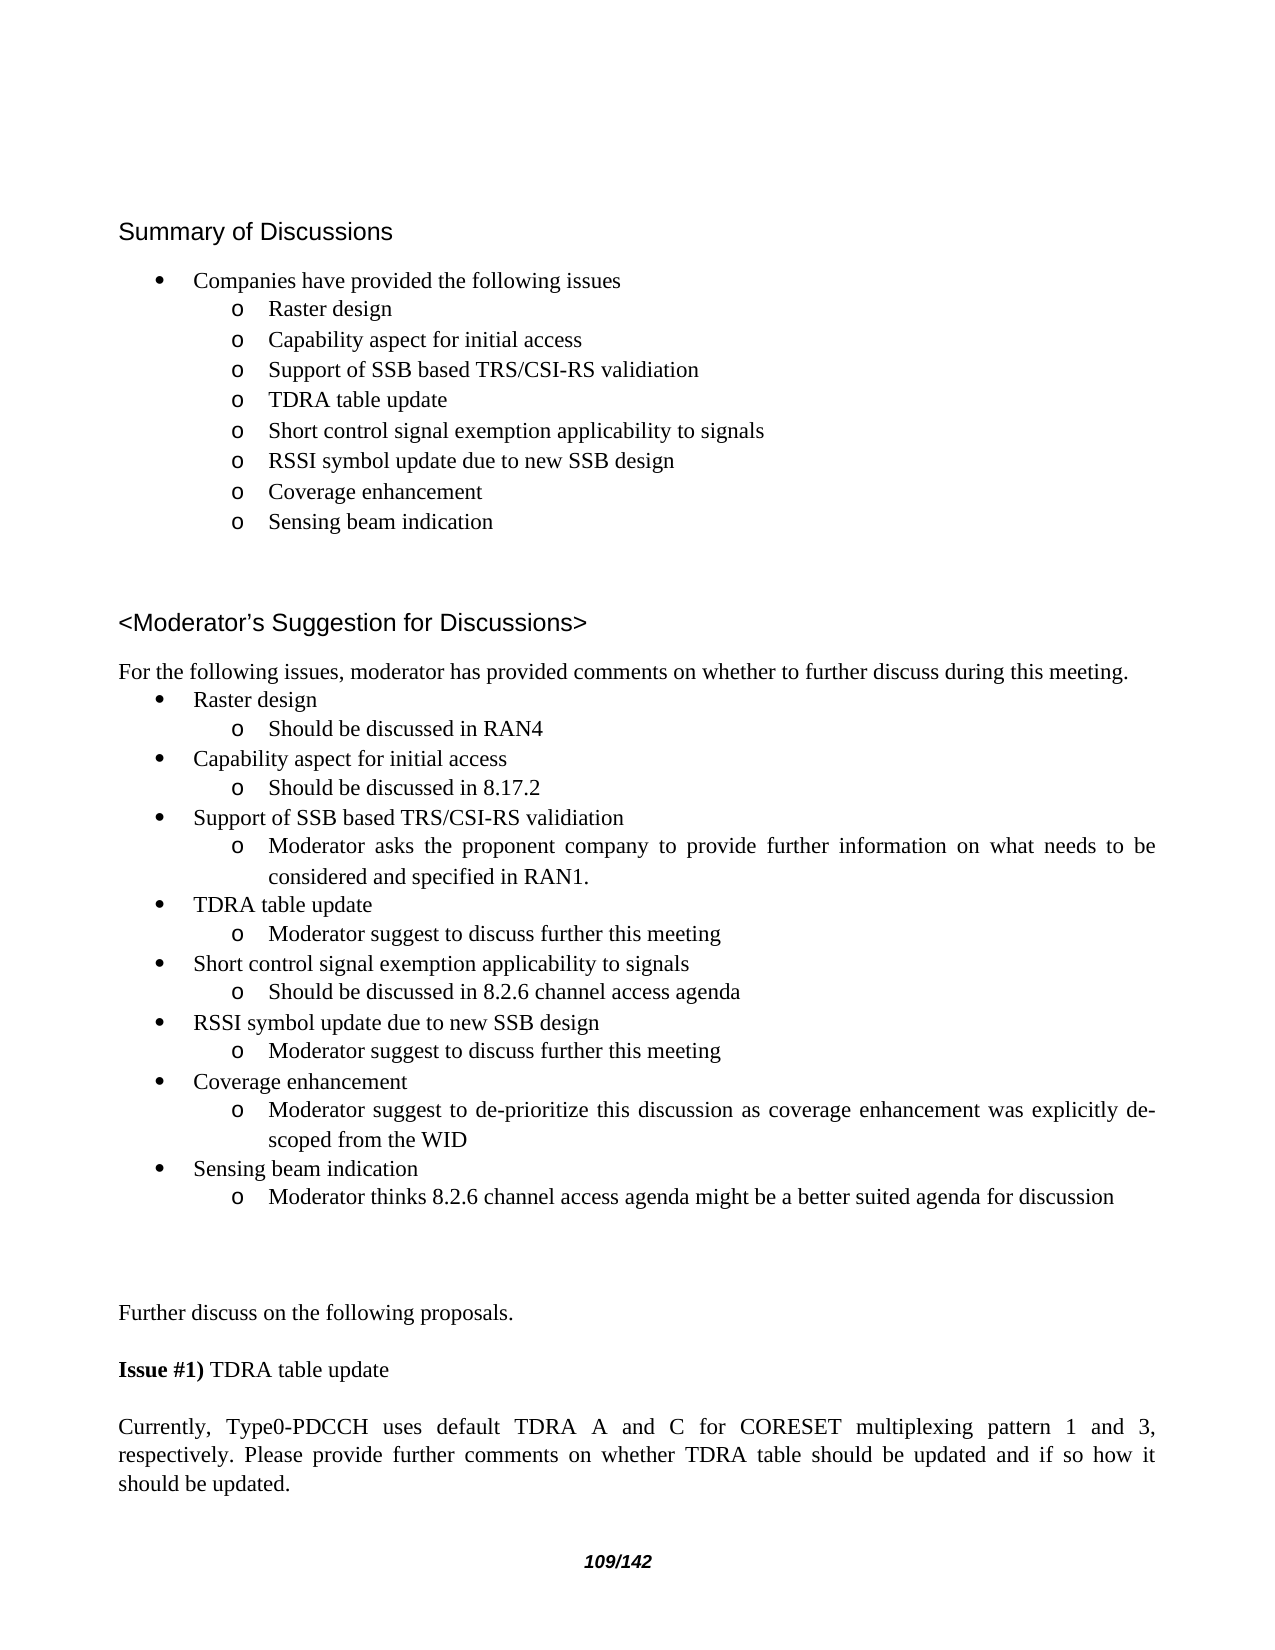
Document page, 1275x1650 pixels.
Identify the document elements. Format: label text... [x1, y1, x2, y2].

list Coverage enhancement [156, 1068, 1157, 1094]
list Companies have provided the following issues [156, 267, 1157, 293]
list Should be discussed in 8.17.2 [231, 773, 1157, 802]
list Should be discussed in RAN4 [231, 715, 1157, 743]
list Moderator asks the proponent company to provide further information on what needs to be considered and specified in RAN1. [231, 832, 1157, 889]
list Raster design [156, 686, 1157, 713]
list RSSI symbol update due to new SSB design [156, 1009, 1157, 1035]
list TDRA table update [156, 891, 1157, 917]
subtitle Summary of Discussions [118, 217, 1157, 246]
list Moderator thinks 8.2.6 channel access agenda might be a better suited agenda for discussion [231, 1183, 1157, 1212]
list Should be discussed in 8.2.6 channel access agenda [231, 978, 1157, 1007]
list Raster design [231, 295, 1157, 323]
list Sensing beam indication [156, 1155, 1157, 1181]
text Further discuss on the following proposals. [118, 1299, 1157, 1325]
list Moderator suggest to discuss further this meeting [231, 1037, 1157, 1066]
list RSSI symbol update due to new SSB design [231, 447, 1157, 476]
list TDRA table update [231, 387, 1157, 415]
list Short control signal exemption applicability to signals [156, 950, 1157, 976]
list Sensing beam indication [231, 508, 1157, 536]
subtitle <Moderator’s Suggestion for Discussions> [118, 608, 1157, 637]
list Moderator suggest to de-prioritize this discussion as coverage enhancement was explicitly de-scoped from the WID [231, 1096, 1157, 1153]
list Support of SSB based TRS/CSI-RS validiation [231, 356, 1157, 384]
list Capability aspect for initial access [156, 745, 1157, 771]
text Issue #1) TDRA table update [118, 1356, 1157, 1382]
list Short control signal exemption applicability to signals [231, 417, 1157, 445]
list Support of SSB based TRS/CSI-RS validiation [156, 804, 1157, 830]
list Moderator suggest to discuss further this meeting [231, 919, 1157, 948]
text Currently, Type0-PDCCH uses default TDRA A and C for CORESET multiplexing pattern 1 and 3, respectively. Please provide further comments on whether TDRA table should be updated and if so how it should be updated. [118, 1413, 1157, 1496]
list Capability aspect for initial access [231, 326, 1157, 354]
list Coverage enhancement [231, 478, 1157, 506]
text For the following issues, moderator has provided comments on whether to further discuss during this meeting. [118, 658, 1157, 684]
